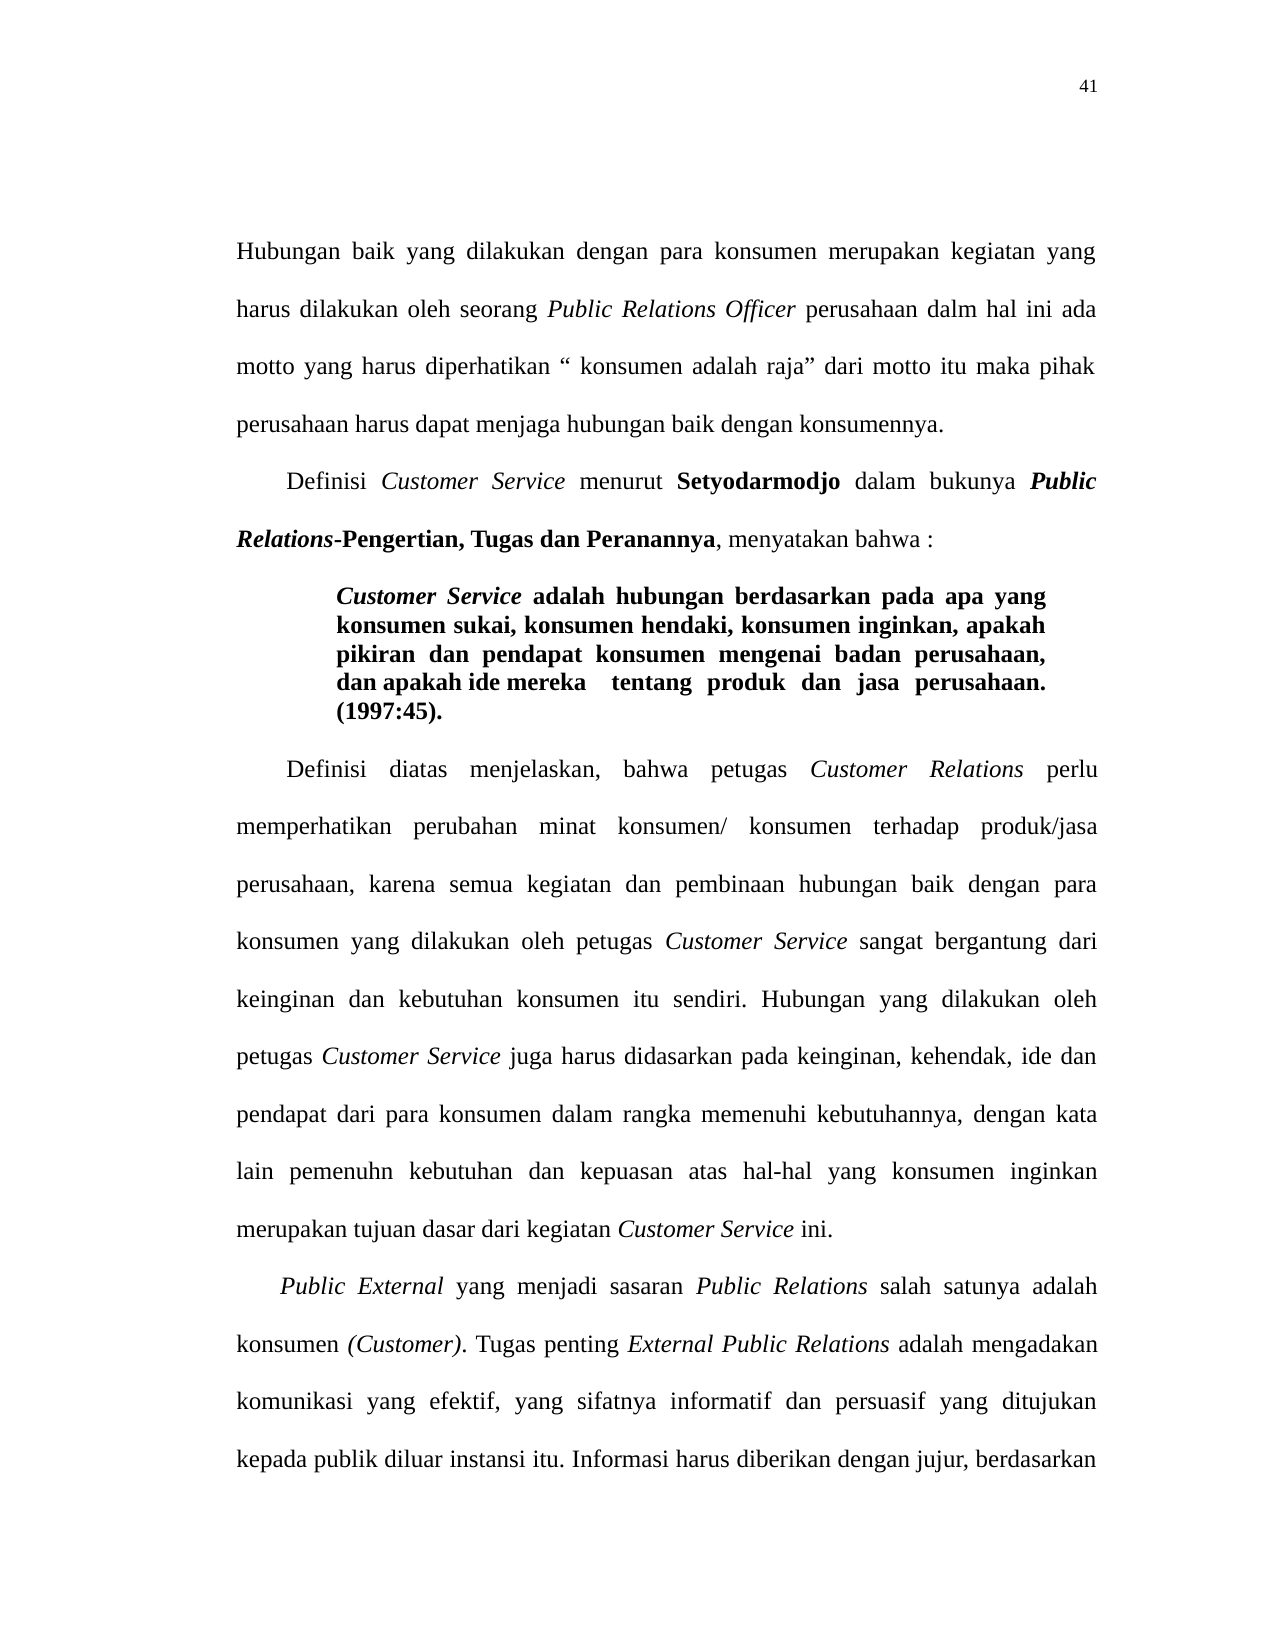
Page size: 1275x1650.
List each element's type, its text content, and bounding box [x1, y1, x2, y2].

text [236, 1271, 1098, 1472]
text Definisi diatas menjelaskan, bahwa petugas Customer Relations perlu memperhatikan perubahan minat konsumen/ konsumen terhadap produk/jasa perusahaan, karena semua kegiatan dan pembinaan hubungan baik dengan para konsumen yang dilakukan oleh petugas Customer Service sangat bergantung dari keinginan dan kebutuhan konsumen itu sendiri. Hubungan yang dilakukan oleh petugas Customer Service juga harus didasarkan pada keinginan, kehendak, ide dan pendapat dari para konsumen dalam rangka memenuhi kebutuhannya, dengan kata lain pemenuhn kebutuhan dan kepuasan atas hal-hal yang konsumen inginkan merupakan tujuan dasar dari kegiatan Customer Service ini. [236, 754, 1098, 1242]
text Customer Service adalah hubungan berdasarkan pada apa yang konsumen sukai, konsumen hendaki, konsumen inginkan, apakah pikiran dan pendapat konsumen mengenai badan perusahaan, dan apakah ide mereka tentang produk dan jasa perusahaan. (1997:45). [336, 581, 1047, 725]
text Definisi Customer Service menurut Setyodarmodjo dalam bukunya Public Relations-Pengertian, Tugas dan Peranannya, menyatakan bahwa : [236, 466, 1097, 552]
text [236, 236, 1097, 437]
